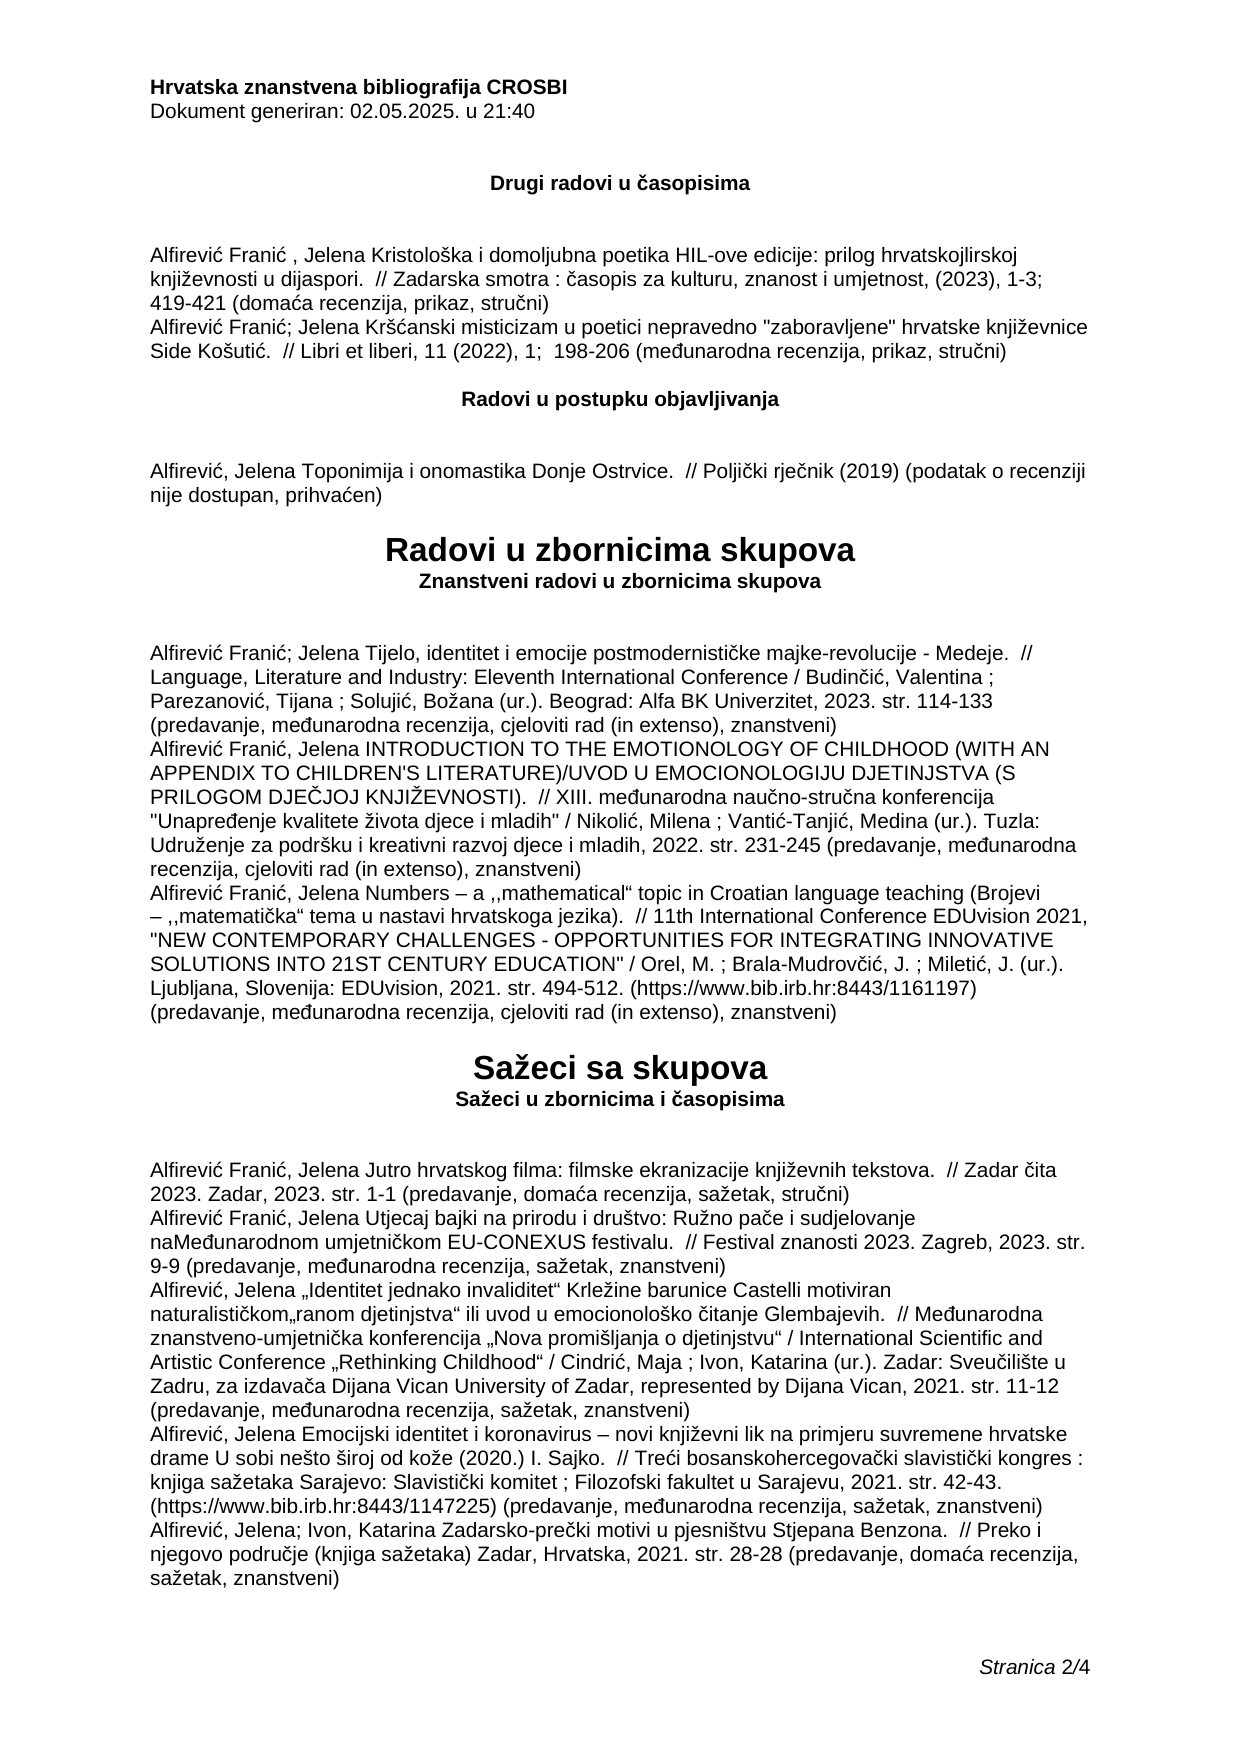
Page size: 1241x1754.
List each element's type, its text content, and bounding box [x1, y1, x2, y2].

text Alfirević, Jelena [150, 1278, 1090, 1422]
text Alfirević, Jelena [150, 1422, 1090, 1518]
subtitle Znanstveni radovi u zbornicima skupova [150, 569, 1090, 593]
subtitle Sažeci sa skupova [150, 1048, 1090, 1086]
text Alfirević, Jelena; Ivon, Katarina [150, 1518, 1090, 1589]
text Alfirević Franić; Jelena [150, 315, 1090, 363]
text Alfirević Franić, Jelena [150, 880, 1090, 1024]
subtitle Sažeci u zbornicima i časopisima [150, 1086, 1090, 1110]
text Alfirević Franić; Jelena [150, 641, 1090, 737]
text Alfirević, Jelena [150, 458, 1090, 506]
subtitle Radovi u postupku objavljivanja [150, 387, 1090, 411]
text Alfirević Franić , Jelena [150, 243, 1090, 315]
text Alfirević Franić, Jelena [150, 1206, 1090, 1278]
text Alfirević Franić, Jelena [150, 737, 1090, 880]
text Alfirević Franić, Jelena [150, 1158, 1090, 1206]
subtitle Radovi u zbornicima skupova [150, 530, 1090, 569]
subtitle Drugi radovi u časopisima [150, 171, 1090, 195]
